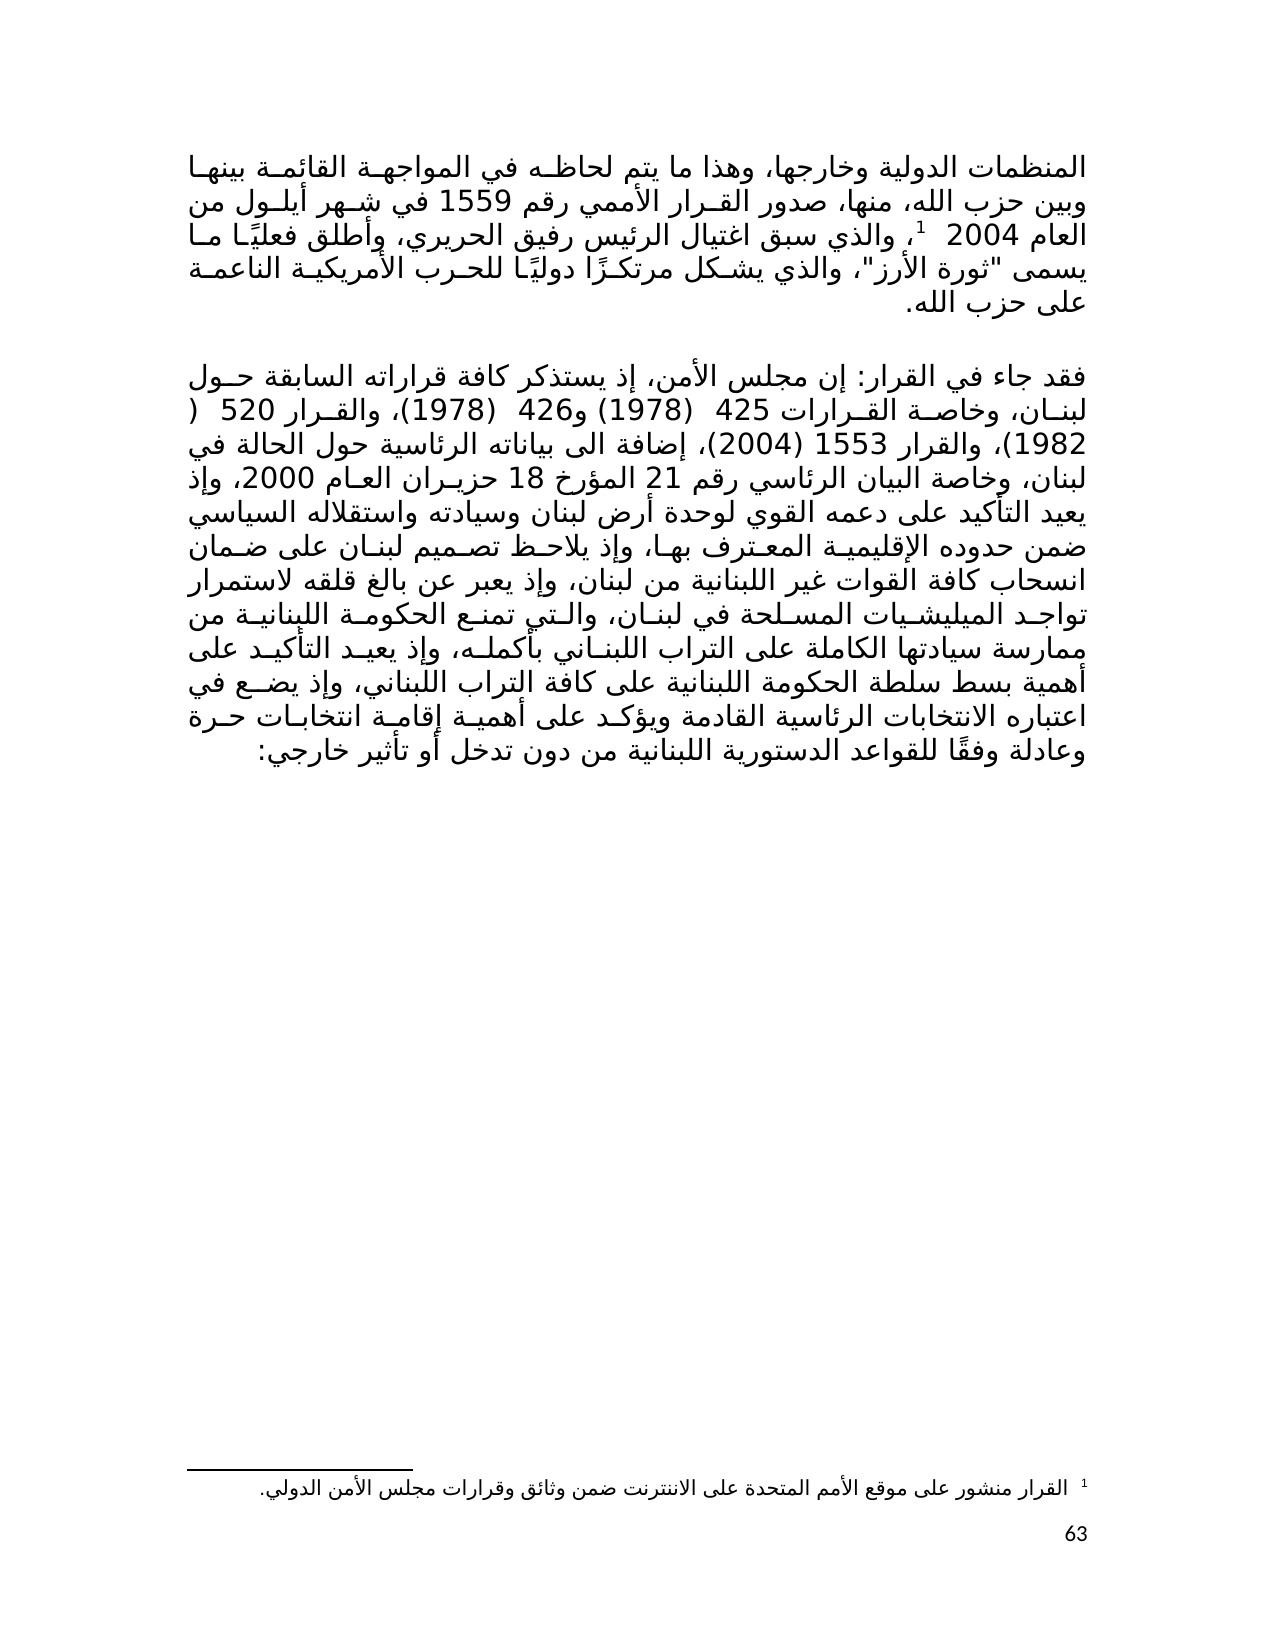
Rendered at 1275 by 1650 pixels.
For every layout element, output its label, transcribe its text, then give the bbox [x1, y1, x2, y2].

text المنظمات الدولية وخارجها، وهذا ما يتم لحاظه في المواجهة القائمة بينها وبين حزب الله، منها، صدور القرار الأممي رقم 1559 في شهر أيلول من العام 2004 ، والذي سبق اغتيال الرئيس رفيق الحريري، وأطلق فعليًا ما يسمى "ثورة الأرز"، والذي يشكل مرتكزًا دوليًا للحرب الأمريكية الناعمة على حزب الله. [187, 150, 1087, 320]
text فقد جاء في القرار: إن مجلس الأمن، إذ يستذكر كافة قراراته السابقة حول لبنان، وخاصة القرارات 425 (1978) و426 (1978)، والقرار 520 (1982)، والقرار 1553 (2004)، إضافة الى بياناته الرئاسية حول الحالة في لبنان، وخاصة البيان الرئاسي رقم 21 المؤرخ 18 حزيران العام 2000، وإذ يعيد التأكيد على دعمه القوي لوحدة أرض لبنان وسيادته واستقلاله السياسي ضمن حدوده الإقليمية المعترف بها، وإذ يلاحظ تصميم لبنان على ضمان انسحاب كافة القوات غير اللبنانية من لبنان، وإذ يعبر عن بالغ قلقه لاستمرار تواجد الميليشيات المسلحة في لبنان، والتي تمنع الحكومة اللبنانية من ممارسة سيادتها الكاملة على التراب اللبناني بأكمله، وإذ يعيد التأكيد على أهمية بسط سلطة الحكومة اللبنانية على كافة التراب اللبناني، وإذ يضع في اعتباره الانتخابات الرئاسية القادمة ويؤكد على أهمية إقامة انتخابات حرة وعادلة وفقًا للقواعد الدستورية اللبنانية من دون تدخل أو تأثير خارجي: [187, 359, 1087, 767]
